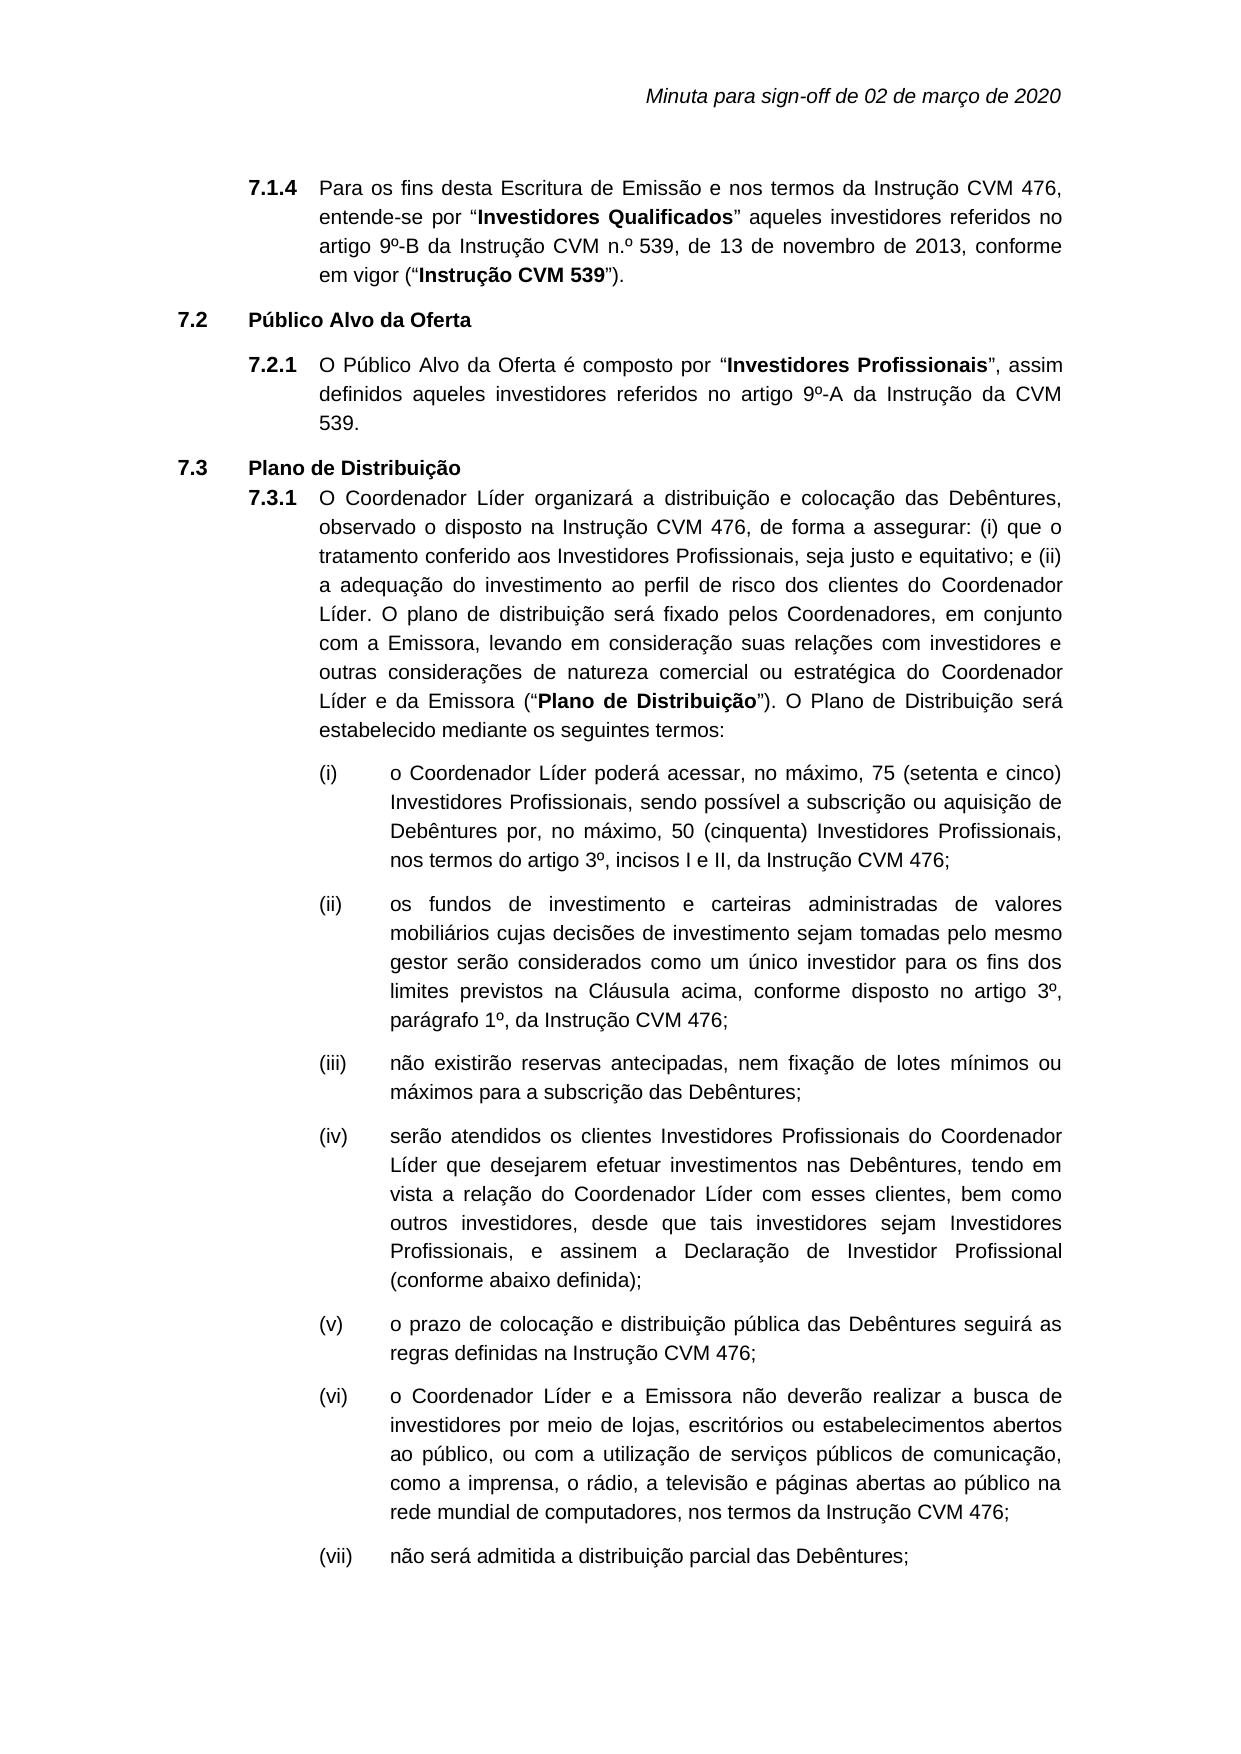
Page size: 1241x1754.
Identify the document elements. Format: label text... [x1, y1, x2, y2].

list o Coordenador Líder poderá acessar, no máximo, 75 (setenta e cinco) Investidores Profissionais, sendo possível a subscrição ou aquisição de Debêntures por, no máximo, 50 (cinquenta) Investidores Profissionais, nos termos do artigo 3º, incisos I e II, da Instrução CVM 476; [319, 761, 1063, 872]
list Público Alvo da Oferta [177, 307, 1063, 332]
list O Público Alvo da Oferta é composto por “Investidores Profissionais”, assim definidos aqueles investidores referidos no artigo 9º-A da Instrução da CVM 539. [248, 352, 1063, 435]
list Plano de Distribuição [177, 454, 1063, 479]
list Para os fins desta Escritura de Emissão e nos termos da Instrução CVM 476, entende-se por “Investidores Qualificados” aqueles investidores referidos no artigo 9º-B da Instrução CVM n.º 539, de 13 de novembro de 2013, conforme em vigor (“Instrução CVM 539”). [248, 175, 1063, 287]
list o prazo de colocação e distribuição pública das Debêntures seguirá as regras definidas na Instrução CVM 476; [319, 1312, 1063, 1365]
list não existirão reservas antecipadas, nem fixação de lotes mínimos ou máximos para a subscrição das Debêntures; [319, 1051, 1063, 1104]
list os fundos de investimento e carteiras administradas de valores mobiliários cujas decisões de investimento sejam tomadas pelo mesmo gestor serão considerados como um único investidor para os fins dos limites previstos na Cláusula (i) acima, conforme disposto no artigo 3º, parágrafo 1º, da Instrução CVM 476; [319, 892, 1063, 1031]
list O Coordenador Líder organizará a distribuição e colocação das Debêntures, observado o disposto na Instrução CVM 476, de forma a assegurar: (i) que o tratamento conferido aos Investidores Profissionais, seja justo e equitativo; e (ii) a adequação do investimento ao perfil de risco dos clientes do Coordenador Líder. O plano de distribuição será fixado pelos Coordenadores, em conjunto com a Emissora, levando em consideração suas relações com investidores e outras considerações de natureza comercial ou estratégica do Coordenador Líder e da Emissora (“Plano de Distribuição”). O Plano de Distribuição será estabelecido mediante os seguintes termos: [248, 485, 1063, 742]
list não será admitida a distribuição parcial das Debêntures; [319, 1544, 1063, 1568]
list serão atendidos os clientes Investidores Profissionais do Coordenador Líder que desejarem efetuar investimentos nas Debêntures, tendo em vista a relação do Coordenador Líder com esses clientes, bem como outros investidores, desde que tais investidores sejam Investidores Profissionais, e assinem a Declaração de Investidor Profissional (conforme abaixo definida); [319, 1123, 1063, 1292]
list o Coordenador Líder e a Emissora não deverão realizar a busca de investidores por meio de lojas, escritórios ou estabelecimentos abertos ao público, ou com a utilização de serviços públicos de comunicação, como a imprensa, o rádio, a televisão e páginas abertas ao público na rede mundial de computadores, nos termos da Instrução CVM 476; [319, 1384, 1063, 1524]
